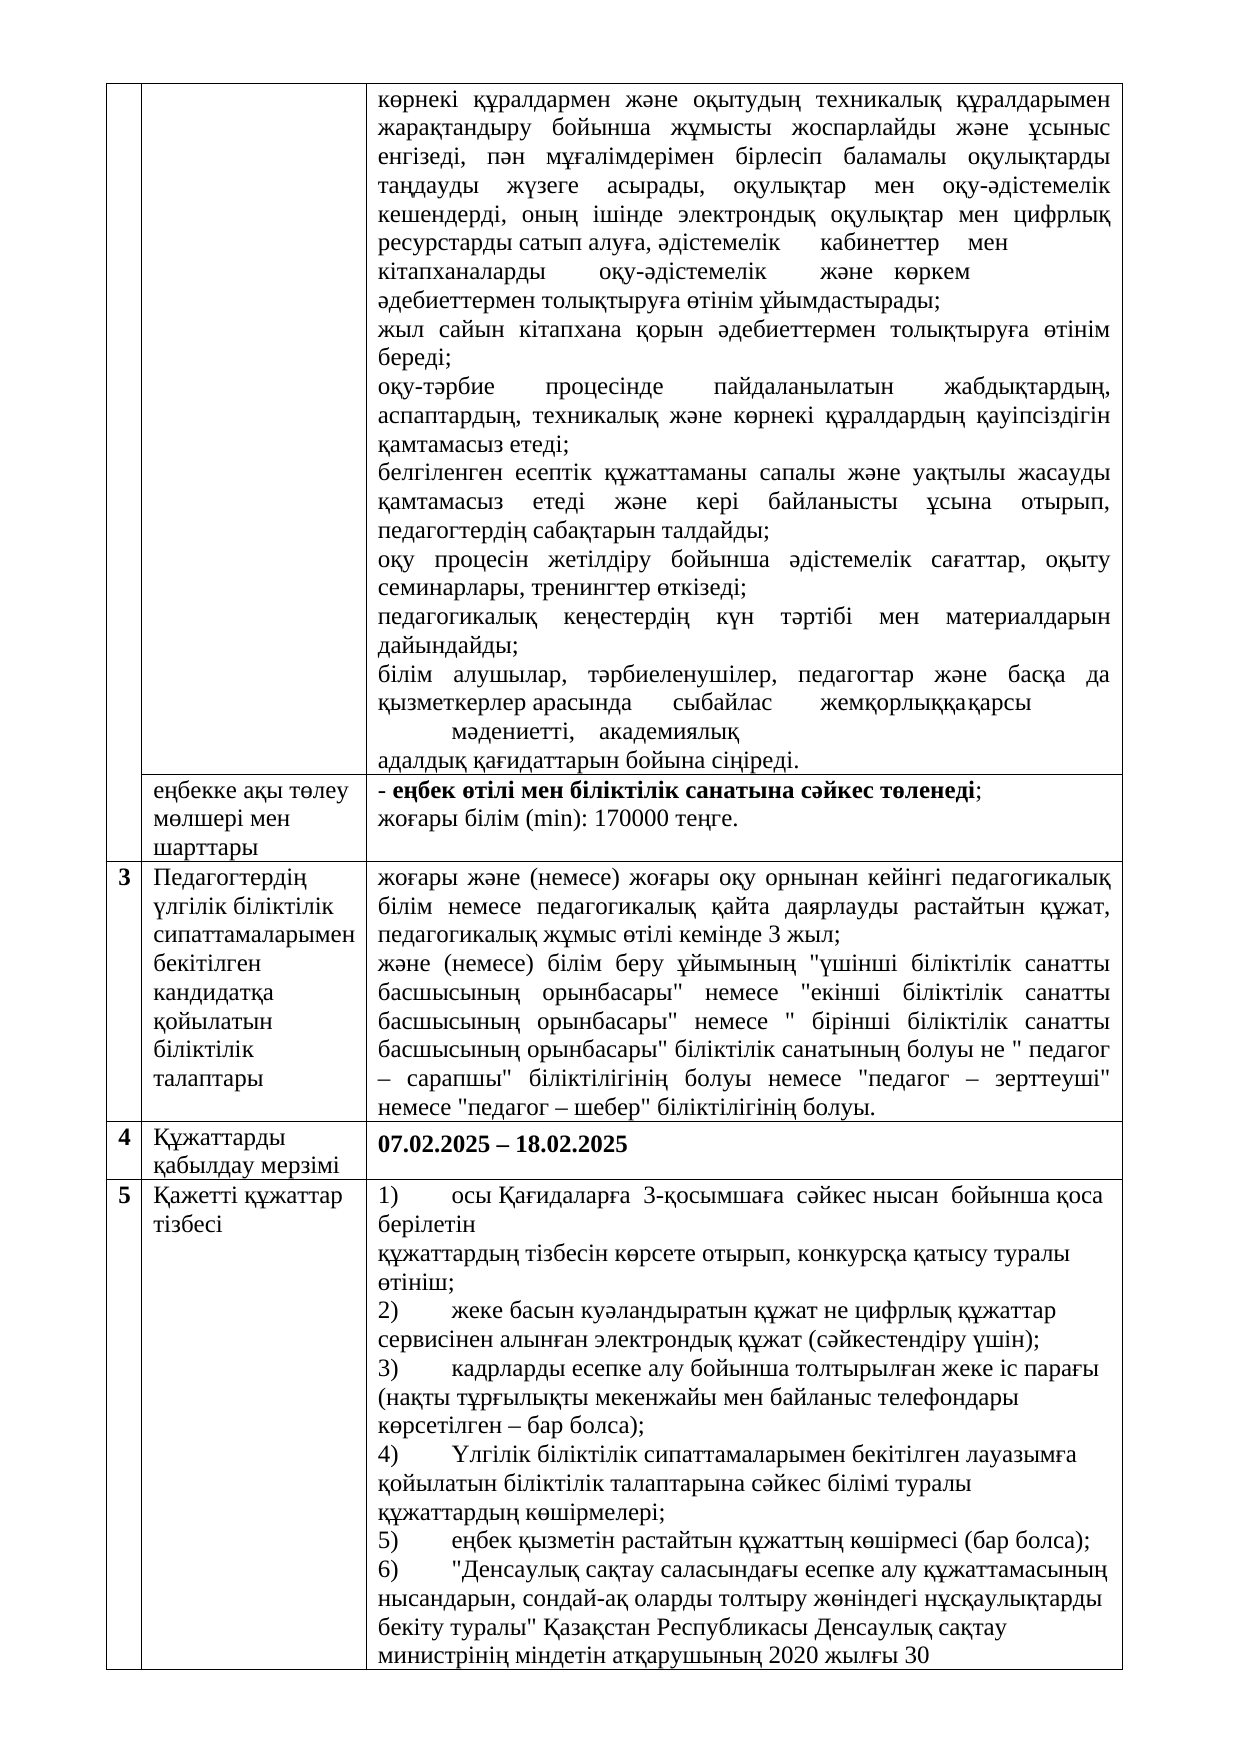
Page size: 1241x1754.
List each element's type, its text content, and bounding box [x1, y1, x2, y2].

table_cell 4 [107, 1122, 141, 1179]
table_cell 3 [107, 862, 141, 1121]
table_cell жоғары және (немесе) жоғары оқу орнынан кейінгі педагогикалық білім немесе педагогикалық қайта даярлауды растайтын құжат, педагогикалық жұмыс өтілі кемінде 3 жыл; және (немесе) білім беру ұйымының "үшінші біліктілік санатты басшысының орынбасары" немесе "екінші біліктілік санатты басшысының орынбасары" немесе " бірінші біліктілік санатты басшысының орынбасары" біліктілік санатының болуы не " педагог – сарапшы" біліктілігінің болуы немесе "педагог – зерттеуші" немесе "педагог – шебер" біліктілігінің болуы. [367, 862, 1122, 1121]
table_cell 07.02.2025 – 18.02.2025 [367, 1122, 1122, 1179]
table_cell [367, 84, 1122, 774]
table_cell Педагогтердің үлгілік біліктілік сипаттамаларымен бекітілген кандидатқа қойылатын біліктілік талаптары [142, 862, 366, 1121]
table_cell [142, 1180, 366, 1669]
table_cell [142, 84, 366, 774]
table_cell 5 [107, 1180, 141, 1669]
table_cell еңбекке ақы төлеу мөлшері мен шарттары [142, 775, 366, 861]
table_cell - еңбек өтілі мен біліктілік санатына сәйкес төленеді; жоғары білім (min): 170000 теңге. [367, 775, 1122, 861]
table_cell Құжаттарды қабылдау мерзімі [142, 1122, 366, 1179]
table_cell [367, 1180, 1122, 1669]
